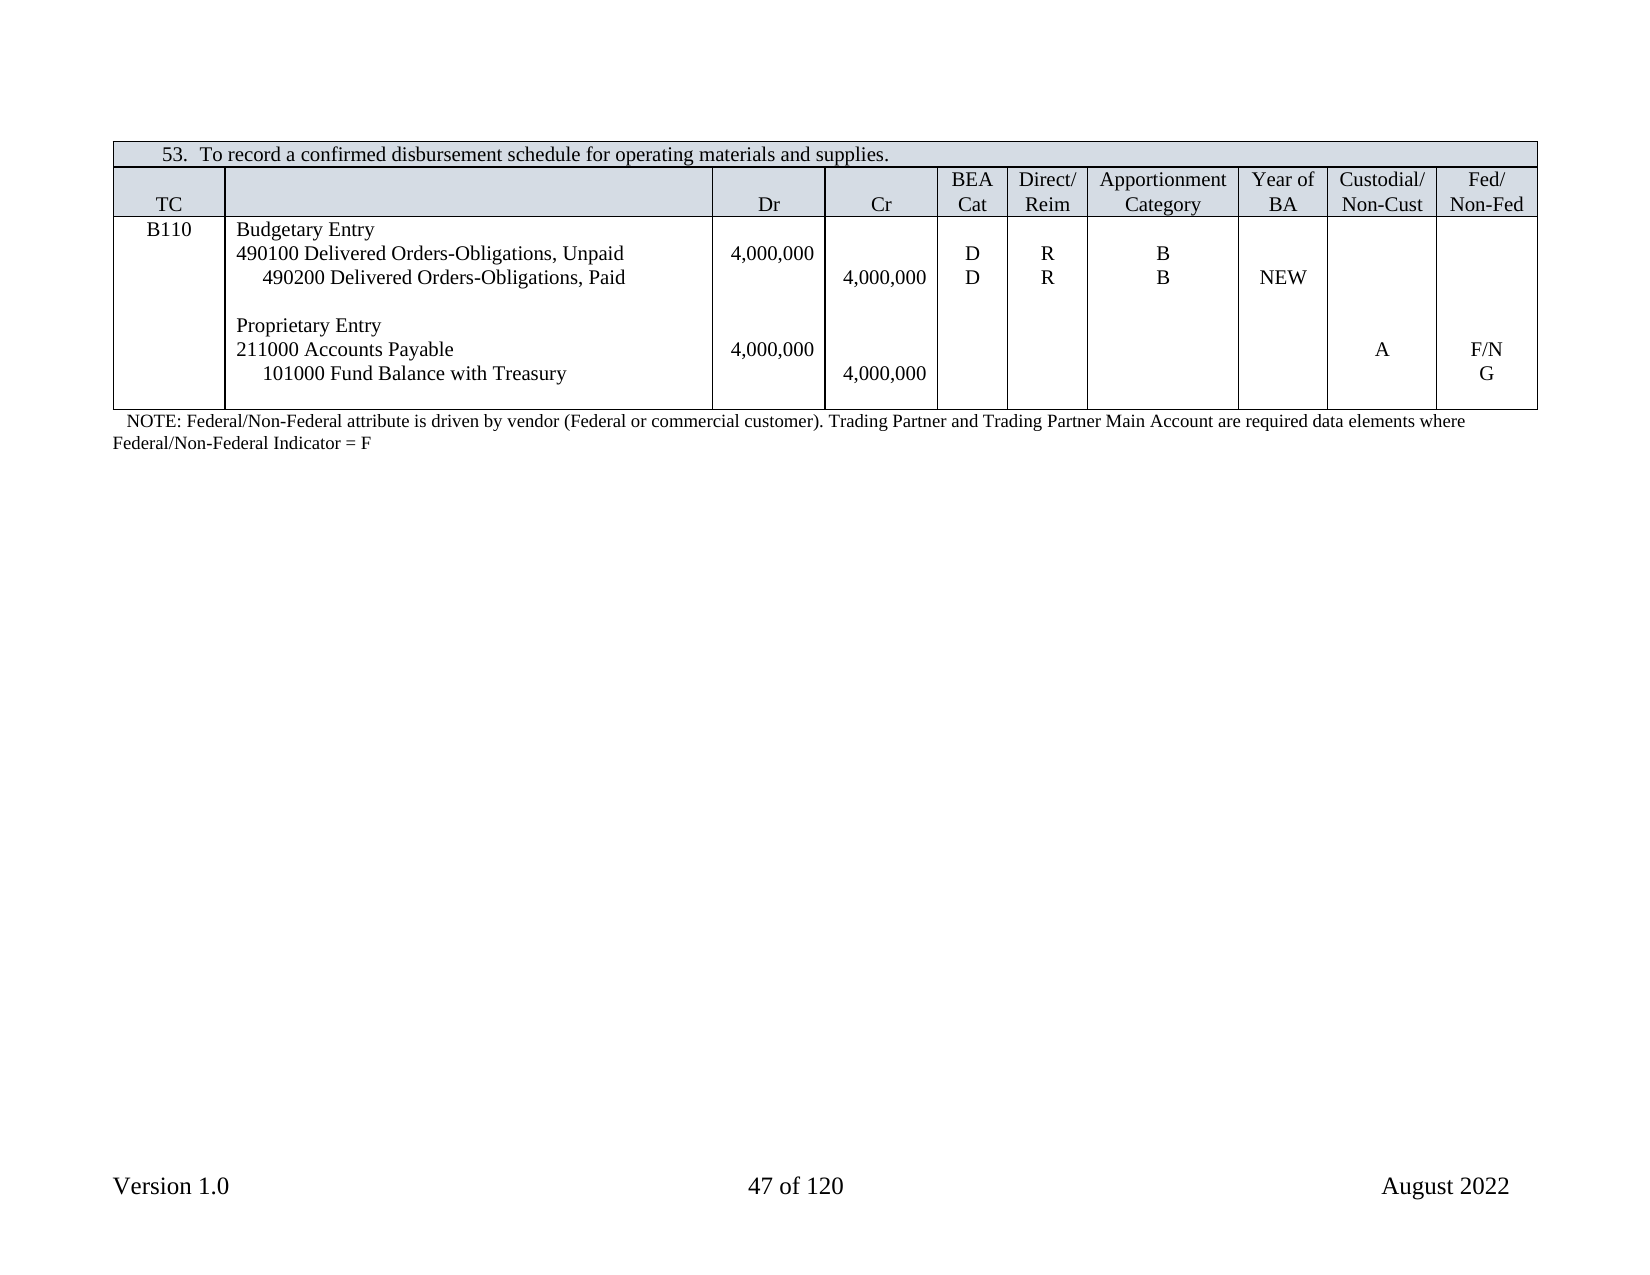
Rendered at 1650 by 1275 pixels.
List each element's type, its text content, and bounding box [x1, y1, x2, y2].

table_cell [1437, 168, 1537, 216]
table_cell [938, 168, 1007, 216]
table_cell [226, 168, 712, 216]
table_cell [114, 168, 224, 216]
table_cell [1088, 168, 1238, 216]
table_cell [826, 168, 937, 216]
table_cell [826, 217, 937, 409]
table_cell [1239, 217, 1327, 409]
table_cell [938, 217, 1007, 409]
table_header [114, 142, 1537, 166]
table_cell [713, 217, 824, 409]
text NOTE: Federal/Non-Federal attribute is driven by vendor (Federal or commercial customer). Trading Partner and Trading Partner Main Account are required data elements where Federal/Non-Federal Indicator = F [112, 410, 1537, 453]
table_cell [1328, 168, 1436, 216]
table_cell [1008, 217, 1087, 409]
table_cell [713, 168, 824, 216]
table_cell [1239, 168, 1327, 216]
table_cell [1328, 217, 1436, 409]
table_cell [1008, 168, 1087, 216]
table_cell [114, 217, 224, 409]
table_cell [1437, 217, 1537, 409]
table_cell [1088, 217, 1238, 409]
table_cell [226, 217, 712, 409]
